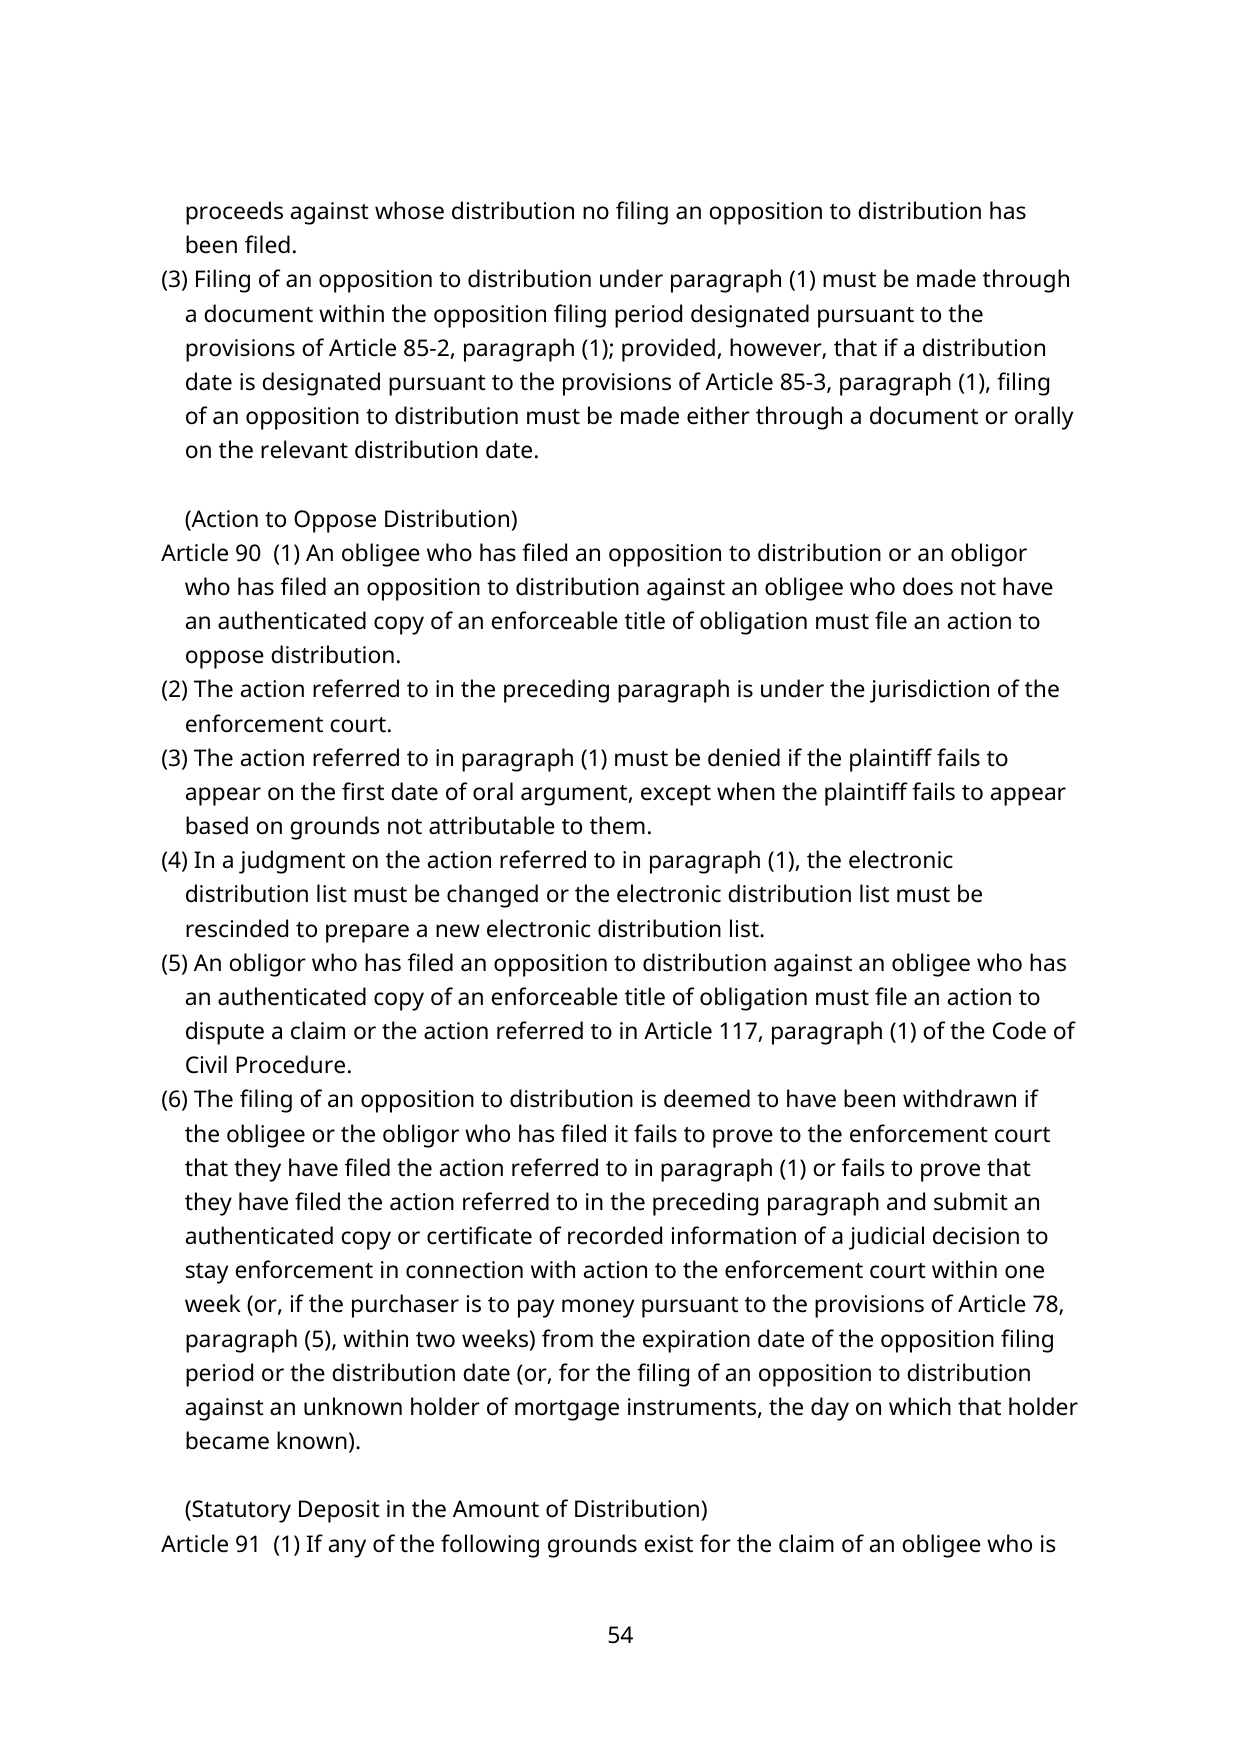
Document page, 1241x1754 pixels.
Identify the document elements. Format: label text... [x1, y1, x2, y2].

text (3) The action referred to in paragraph (1) must be denied if the plaintiff fails to appear on the first date of oral argument, except when the plaintiff fails to appear based on grounds not attributable to them. [161, 740, 1079, 843]
text (6) The filing of an opposition to distribution is deemed to have been withdrawn if the obligee or the obligor who has filed it fails to prove to the enforcement court that they have filed the action referred to in paragraph (1) or fails to prove that they have filed the action referred to in the preceding paragraph and submit an authenticated copy or certificate of recorded information of a judicial decision to stay enforcement in connection with action to the enforcement court within one week (or, if the purchaser is to pay money pursuant to the provisions of Article 78, paragraph (5), within two weeks) from the expiration date of the opposition filing period or the distribution date (or, for the filing of an opposition to distribution against an unknown holder of mortgage instruments, the day on which that holder became known). [161, 1082, 1079, 1458]
text (2) The action referred to in the preceding paragraph is under the jurisdiction of the enforcement court. [161, 672, 1079, 740]
text (4) In a judgment on the action referred to in paragraph (1), the electronic distribution list must be changed or the electronic distribution list must be rescinded to prepare a new electronic distribution list. [161, 843, 1079, 945]
text (5) An obligor who has filed an opposition to distribution against an obligee who has an authenticated copy of an enforceable title of obligation must file an action to dispute a claim or the action referred to in Article 117, paragraph (1) of the Code of Civil Procedure. [161, 945, 1079, 1082]
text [161, 1526, 1079, 1560]
text (Statutory Deposit in the Amount of Distribution) [184, 1492, 1079, 1526]
text (Action to Oppose Distribution) [184, 501, 1079, 535]
text (3) Filing of an opposition to distribution under paragraph (1) must be made through a document within the opposition filing period designated pursuant to the provisions of Article 85-2, paragraph (1); provided, however, that if a distribution date is designated pursuant to the provisions of Article 85-3, paragraph (1), filing of an opposition to distribution must be made either through a document or orally on the relevant distribution date. [161, 262, 1079, 467]
text Article 90 (1) An obligee who has filed an opposition to distribution or an obligor who has filed an opposition to distribution against an obligee who does not have an authenticated copy of an enforceable title of obligation must file an action to oppose distribution. [161, 535, 1079, 672]
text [161, 194, 1079, 262]
